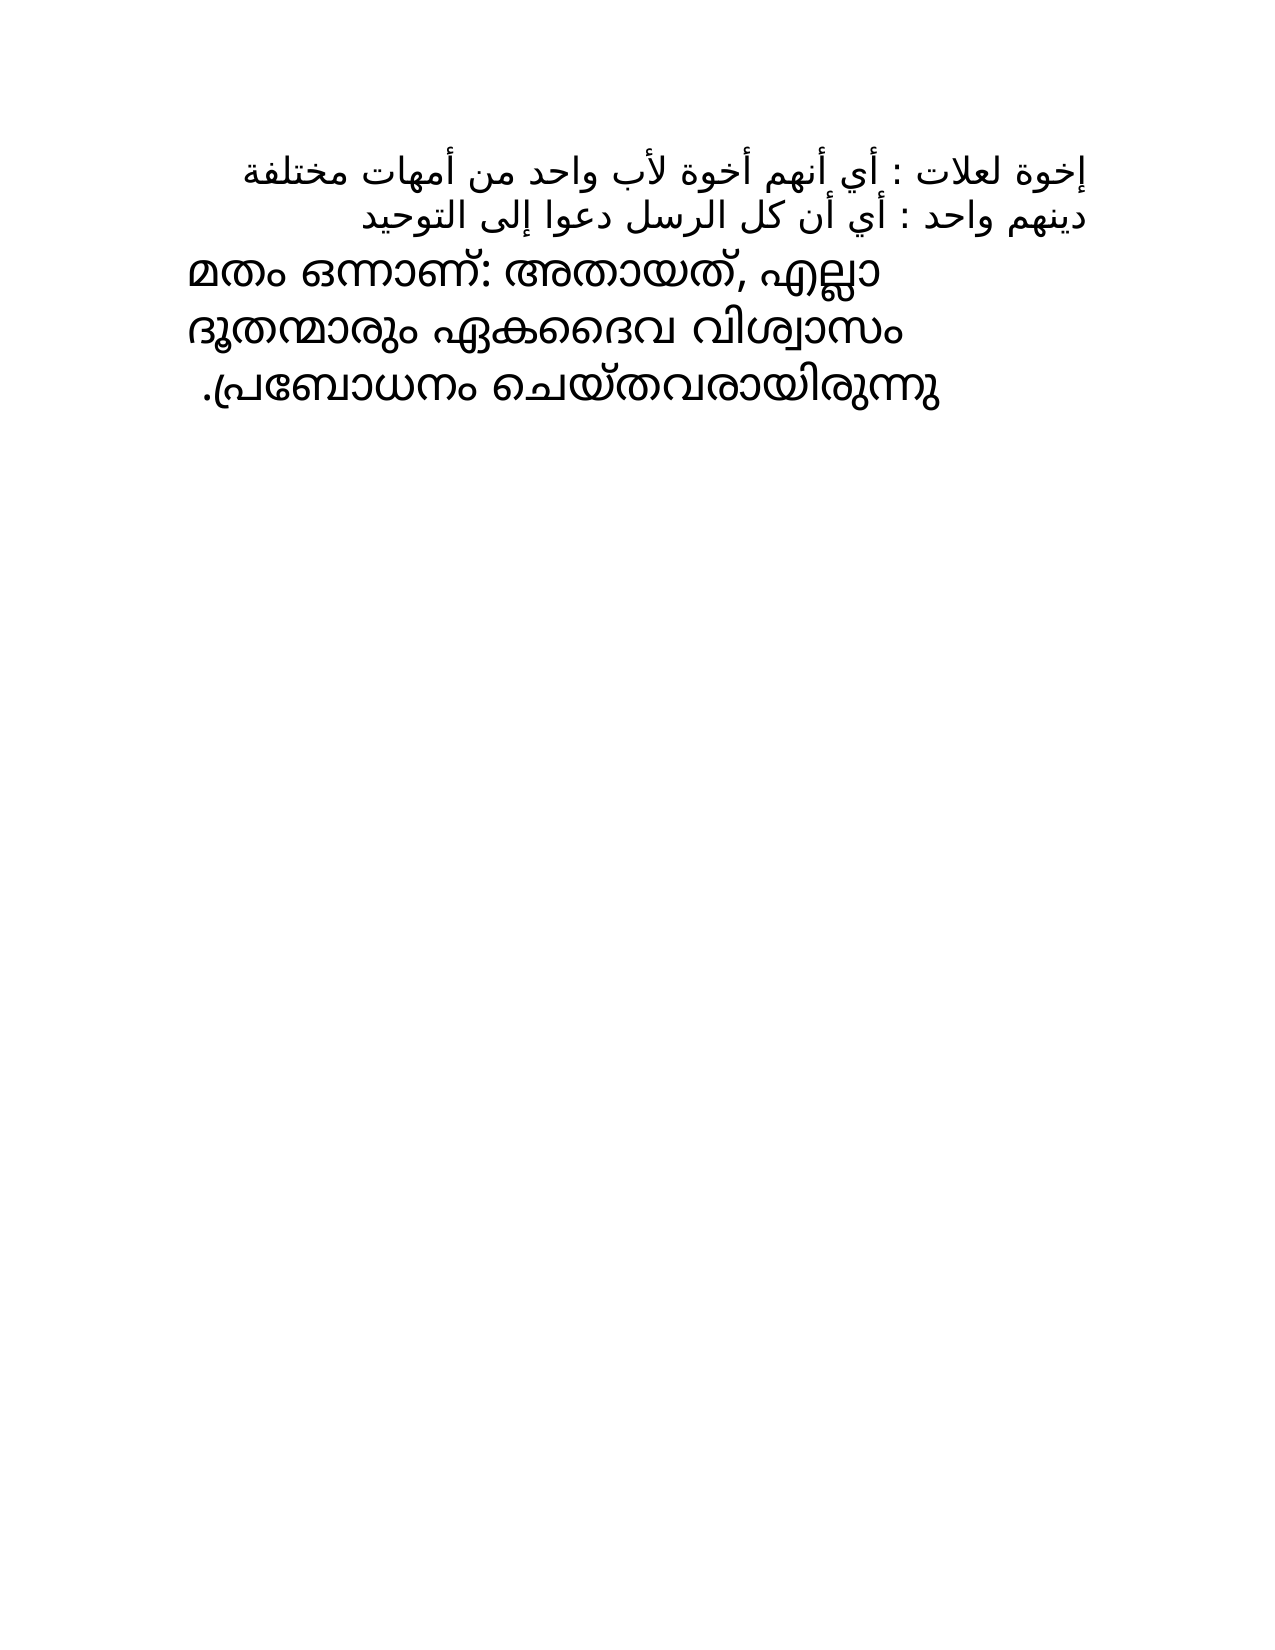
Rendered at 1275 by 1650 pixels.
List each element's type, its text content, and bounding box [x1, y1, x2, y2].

text إخوة لعلات : أي أنهم أخوة لأب واحد من أمهات مختلفة [187, 150, 1087, 194]
text دينهم واحد : أي أن كل الرسل دعوا إلى التوحيد [187, 194, 1087, 237]
text മതം ഒന്നാണ്: അതായത്, എല്ലാ ദൂതന്മാരും ഏകദൈവ വിശ്വാസം പ്രബോധനം ചെയ്തവരായിരുന്നു. [187, 237, 1087, 418]
